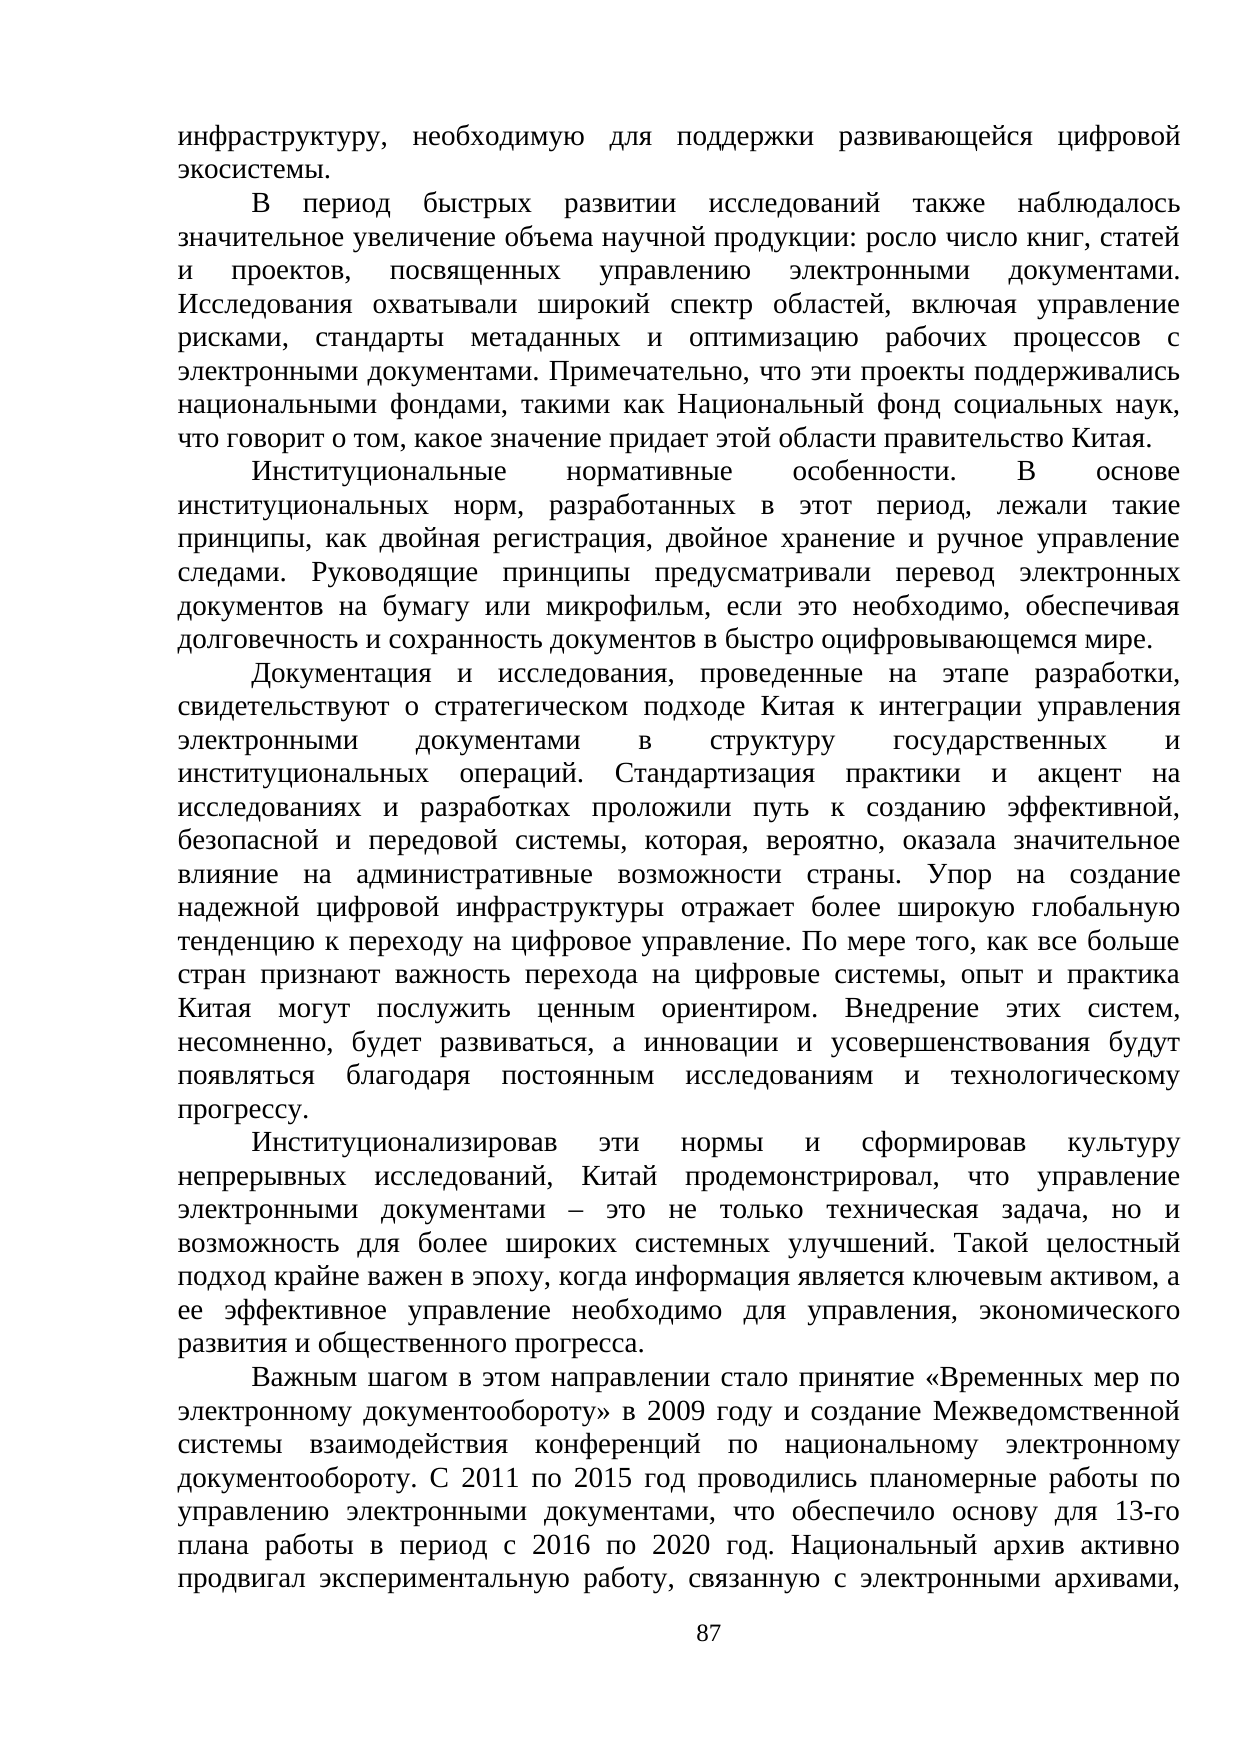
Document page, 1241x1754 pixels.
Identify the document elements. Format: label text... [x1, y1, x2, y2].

text Институциональные нормативные особенности. В основе институциональных норм, разработанных в этот период, лежали такие принципы, как двойная регистрация, двойное хранение и ручное управление следами. Руководящие принципы предусматривали перевод электронных документов на бумагу или микрофильм, если это необходимо, обеспечивая долговечность и сохранность документов в быстро оцифровывающемся мире. [177, 453, 1181, 655]
text Документация и исследования, проведенные на этапе разработки, свидетельствуют о стратегическом подходе Китая к интеграции управления электронными документами в структуру государственных и институциональных операций. Стандартизация практики и акцент на исследованиях и разработках проложили путь к созданию эффективной, безопасной и передовой системы, которая, вероятно, оказала значительное влияние на административные возможности страны. Упор на создание надежной цифровой инфраструктуры отражает более широкую глобальную тенденцию к переходу на цифровое управление. По мере того, как все больше стран признают важность перехода на цифровые системы, опыт и практика Китая могут послужить ценным ориентиром. Внедрение этих систем, несомненно, будет развиваться, а инновации и усовершенствования будут появляться благодаря постоянным исследованиям и технологическому прогрессу. [177, 655, 1181, 1124]
text В период быстрых развитии исследований также наблюдалось значительное увеличение объема научной продукции: росло число книг, статей и проектов, посвященных управлению электронными документами. Исследования охватывали широкий спектр областей, включая управление рисками, стандарты метаданных и оптимизацию рабочих процессов с электронными документами. Примечательно, что эти проекты поддерживались национальными фондами, такими как Национальный фонд социальных наук, что говорит о том, какое значение придает этой области правительство Китая. [177, 185, 1181, 453]
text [177, 1359, 1181, 1594]
text Институционализировав эти нормы и сформировав культуру непрерывных исследований, Китай продемонстрировал, что управление электронными документами ‒ это не только техническая задача, но и возможность для более широких системных улучшений. Такой целостный подход крайне важен в эпоху, когда информация является ключевым активом, а ее эффективное управление необходимо для управления, экономического развития и общественного прогресса. [177, 1124, 1181, 1359]
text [177, 118, 1181, 185]
